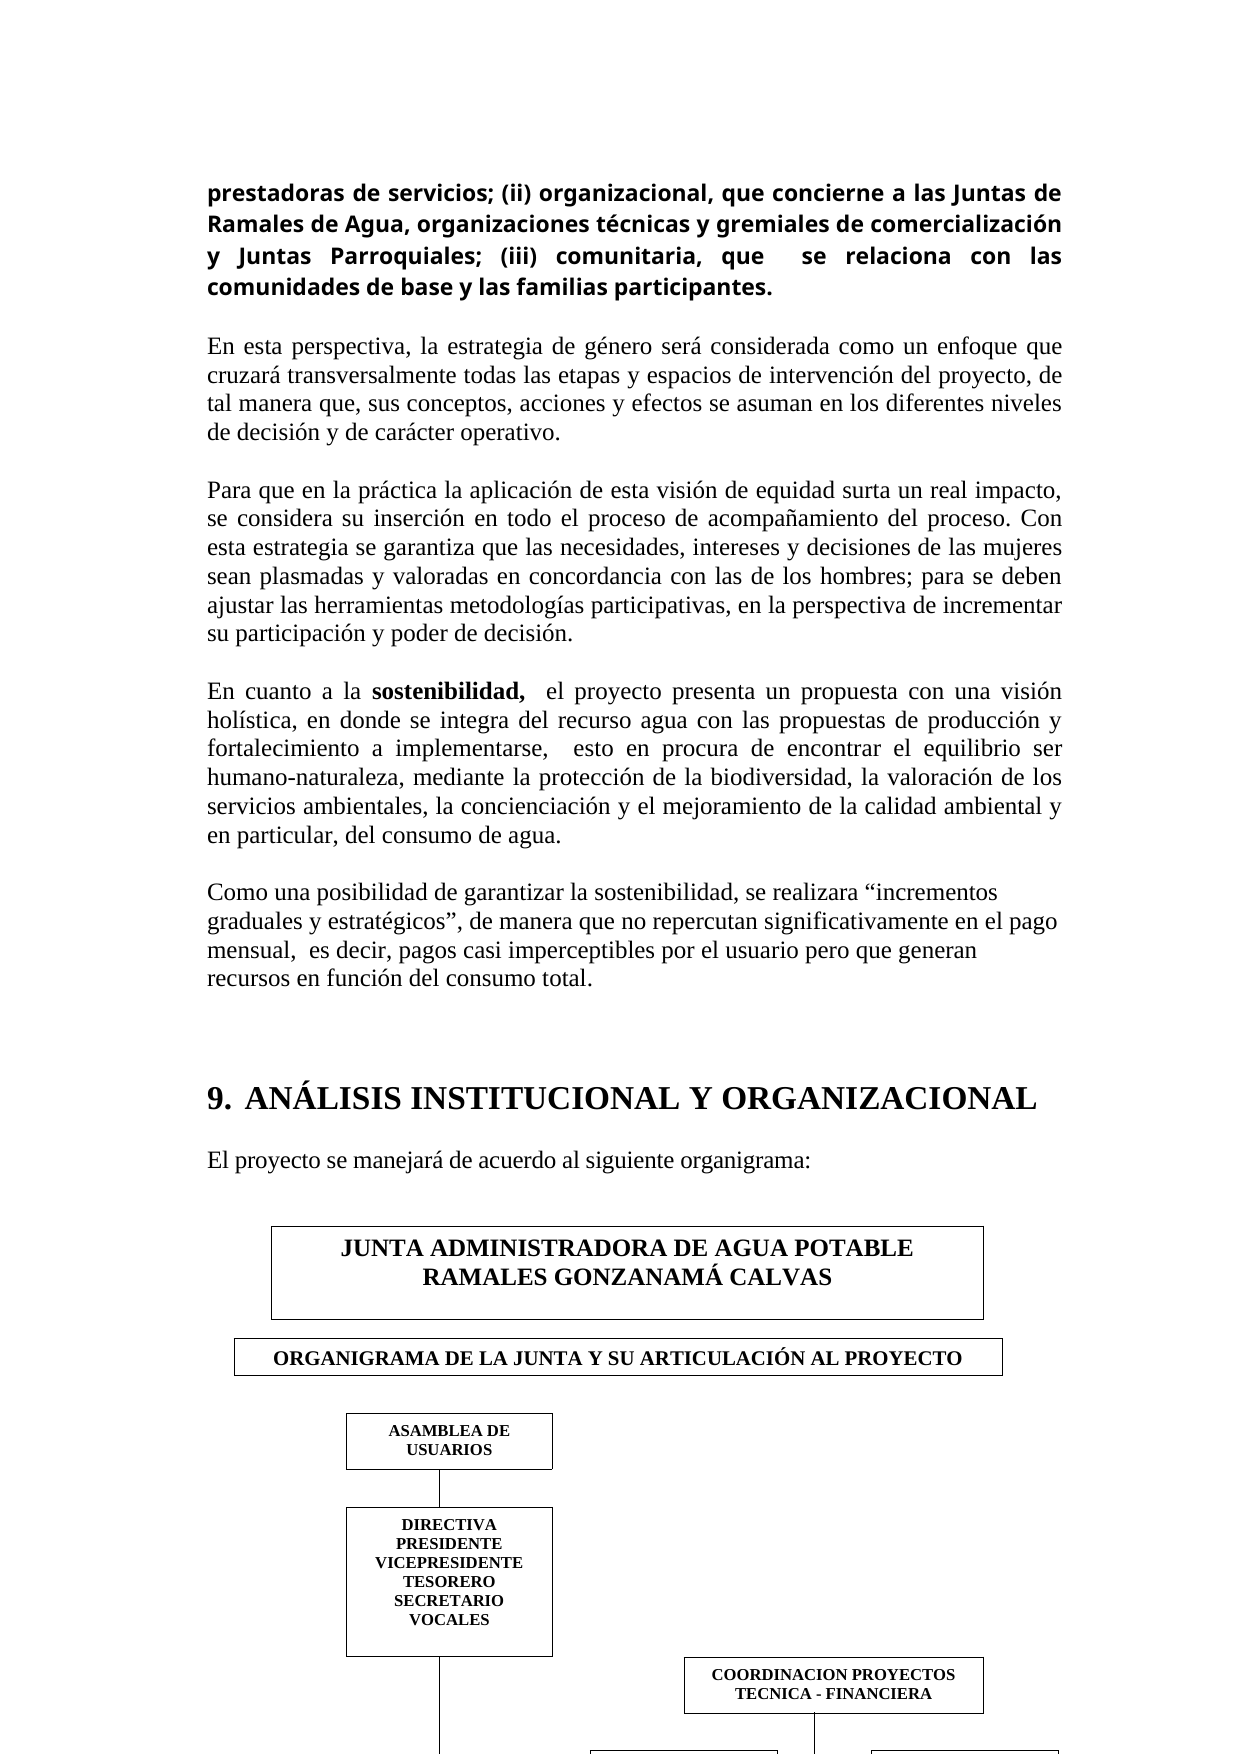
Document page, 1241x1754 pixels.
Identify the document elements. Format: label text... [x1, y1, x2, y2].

text El proyecto se manejará de acuerdo al siguiente organigrama: [207, 1146, 1063, 1174]
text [207, 177, 1063, 302]
list ANÁLISIS INSTITUCIONAL Y ORGANIZACIONAL [207, 1078, 1063, 1117]
list En esta perspectiva, la estrategia de género será considerada como un enfoque que cruzará transversalmente todas las etapas y espacios de intervención del proyecto, de tal manera que, sus conceptos, acciones y efectos se asuman en los diferentes niveles de decisión y de carácter operativo. [207, 331, 1063, 446]
text En cuanto a la sostenibilidad, el proyecto presenta un propuesta con una visión holística, en donde se integra del recurso agua con las propuestas de producción y fortalecimiento a implementarse, esto en procura de encontrar el equilibrio ser humano-naturaleza, mediante la protección de la biodiversidad, la valoración de los servicios ambientales, la concienciación y el mejoramiento de la calidad ambiental y en particular, del consumo de agua. [207, 676, 1063, 848]
text Como una posibilidad de garantizar la sostenibilidad, se realizara “incrementos graduales y estratégicos”, de manera que no repercutan significativamente en el pago mensual, es decir, pagos casi imperceptibles por el usuario pero que generan recursos en función del consumo total. [207, 877, 1063, 992]
list Para que en la práctica la aplicación de esta visión de equidad surta un real impacto, se considera su inserción en todo el proceso de acompañamiento del proceso. Con esta estrategia se garantiza que las necesidades, intereses y decisiones de las mujeres sean plasmadas y valoradas en concordancia con las de los hombres; para se deben ajustar las herramientas metodologías participativas, en la perspectiva de incrementar su participación y poder de decisión. [207, 475, 1063, 647]
